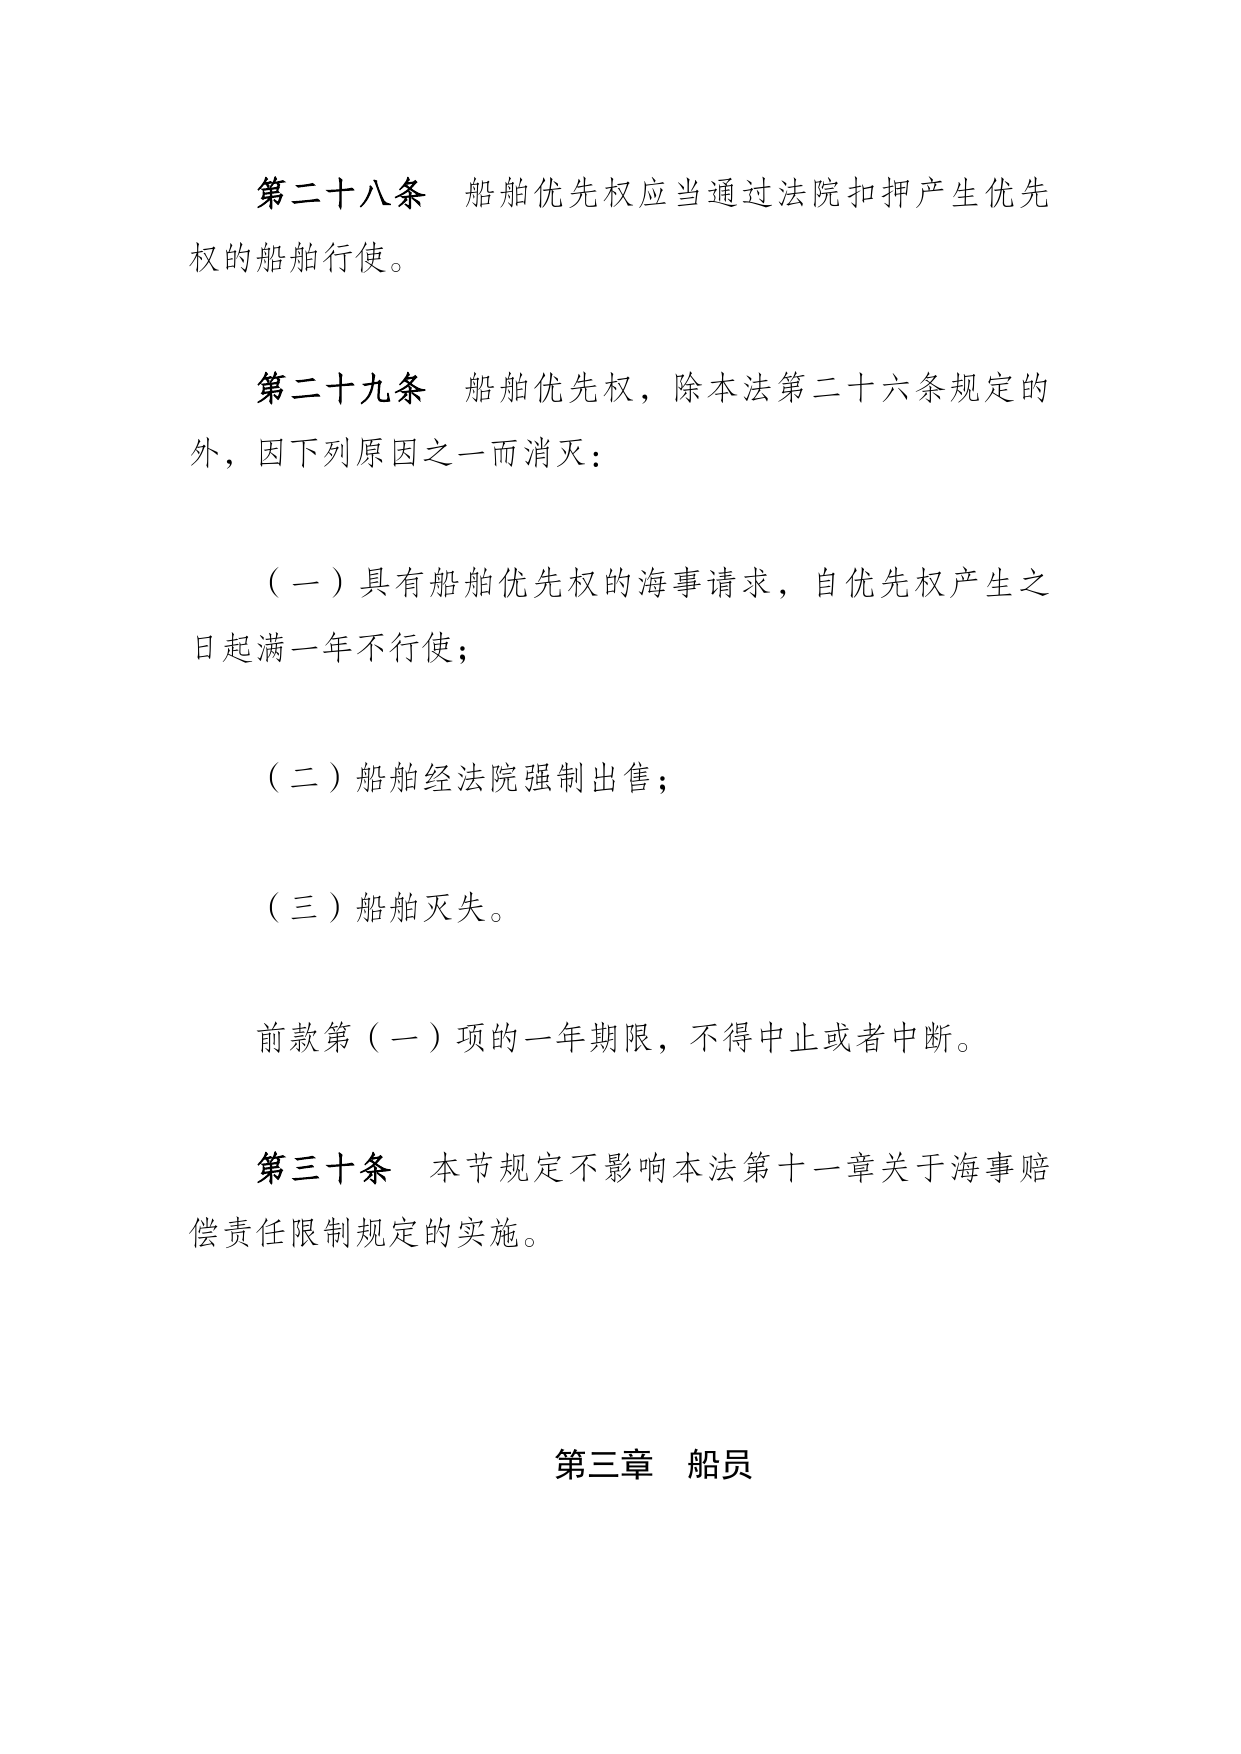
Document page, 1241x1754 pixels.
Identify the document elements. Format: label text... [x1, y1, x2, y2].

text 第二十九条 船舶优先权，除本法第二十六条规定的外，因下列原因之一而消灭： [187, 357, 1053, 487]
text （二）船舶经法院强制出售； [187, 747, 1053, 812]
text 第三章 船员 [187, 1429, 1053, 1494]
text 前款第（一）项的一年期限，不得中止或者中断。 [187, 1007, 1053, 1072]
text （三）船舶灭失。 [187, 877, 1053, 942]
text 第二十八条 船舶优先权应当通过法院扣押产生优先权的船舶行使。 [187, 162, 1053, 292]
text （一）具有船舶优先权的海事请求，自优先权产生之日起满一年不行使； [187, 552, 1053, 682]
text 第三十条 本节规定不影响本法第十一章关于海事赔偿责任限制规定的实施。 [187, 1137, 1053, 1267]
